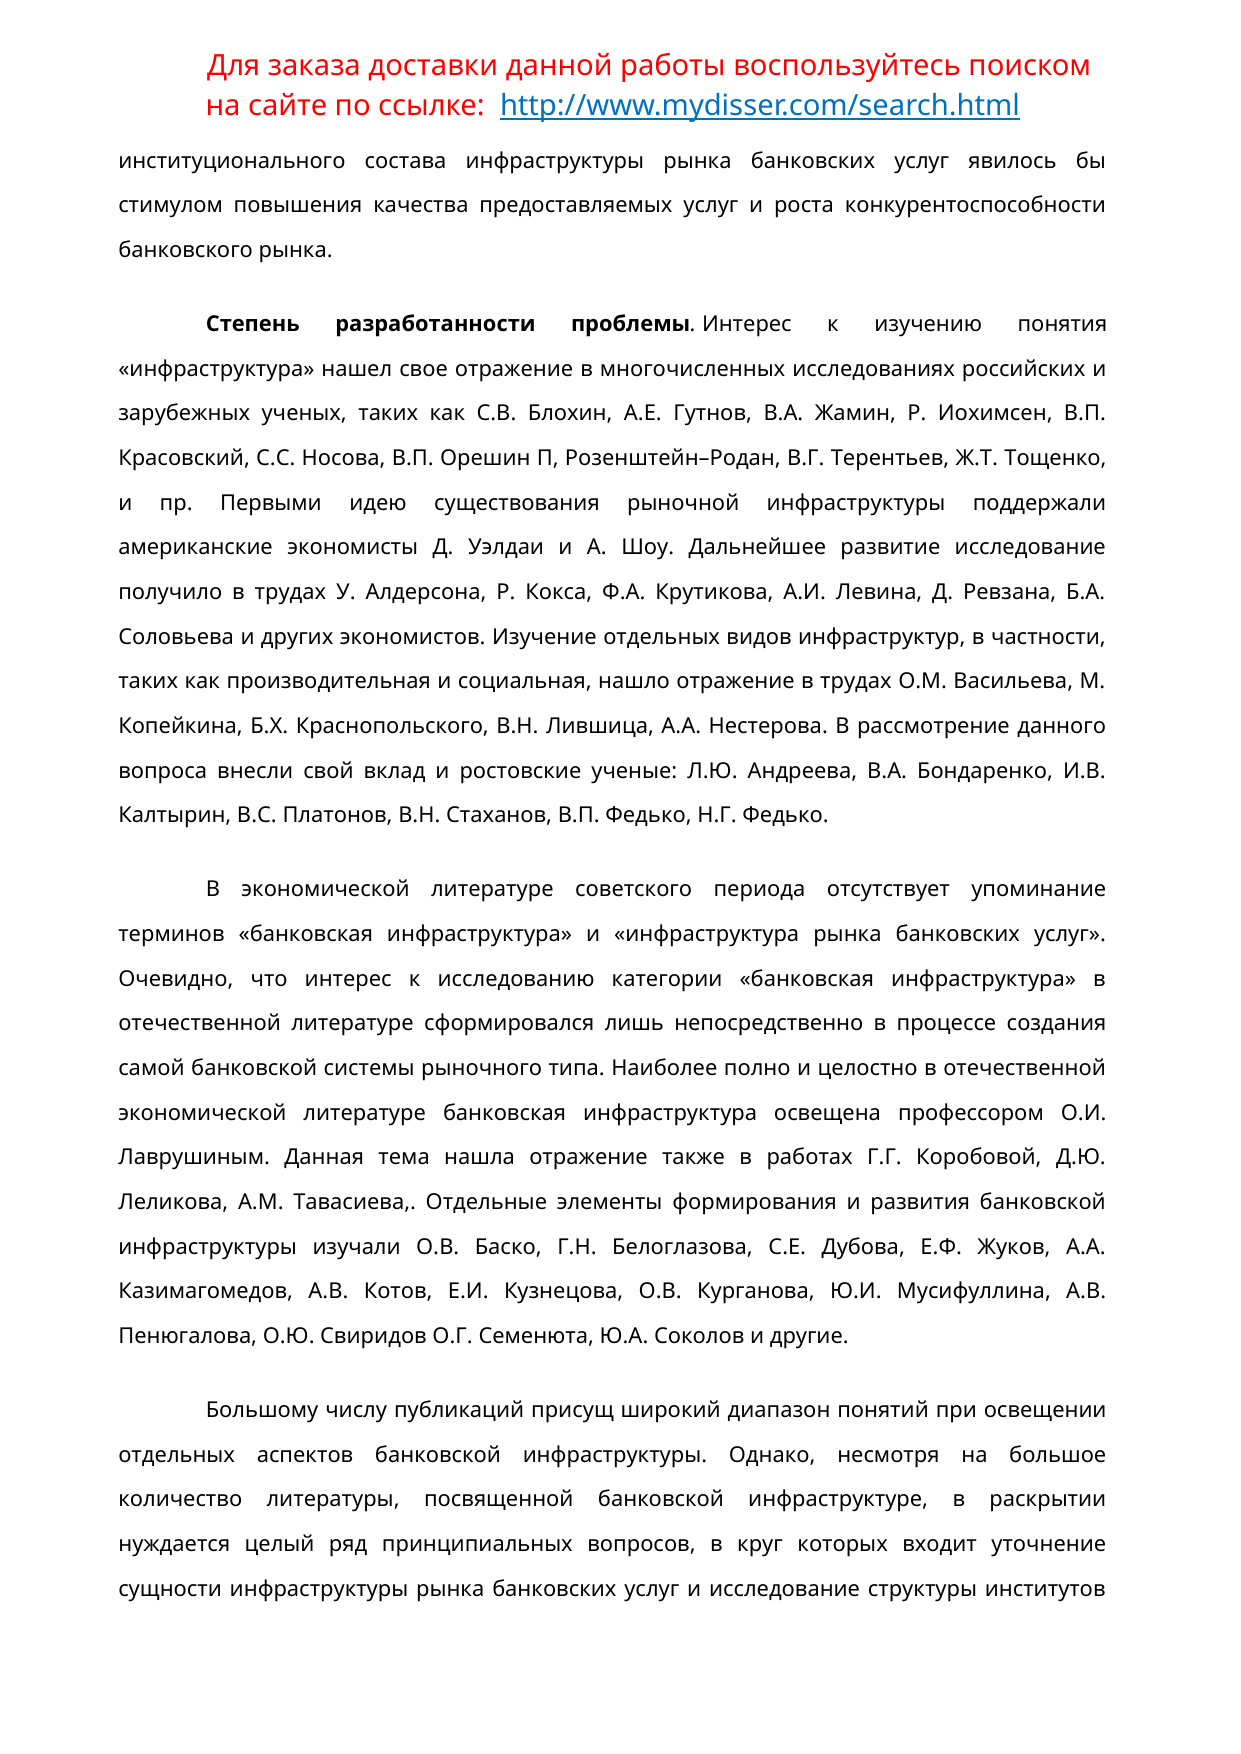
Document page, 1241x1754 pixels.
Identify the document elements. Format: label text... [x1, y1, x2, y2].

text В экономической литературе советского периода отсутствует упоминание терминов «банковская инфраструктура» и «инфраструктура рынка банковских услуг». Очевидно, что интерес к исследованию категории «банковская инфраструктура» в отечественной литературе сформировался лишь непосредственно в процессе создания самой банковской системы рыночного типа. Наиболее полно и целостно в отечественной экономической литературе банковская инфраструктура освещена профессором О.И. Лаврушиным. Данная тема нашла отражение также в работах Г.Г. Коробовой, Д.Ю. Леликова, А.М. Тавасиева,. Отдельные элементы формирования и развития банковской инфраструктуры изучали О.В. Баско, Г.Н. Белоглазова, С.Е. Дубова, Е.Ф. Жуков, А.А. Казимагомедов, А.В. Котов, Е.И. Кузнецова, О.В. Курганова, Ю.И. Мусифуллина, А.В. Пенюгалова, О.Ю. Свиридов О.Г. Семенюта, Ю.А. Соколов и другие. [118, 873, 1107, 1350]
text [118, 144, 1107, 264]
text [118, 1394, 1107, 1602]
text Степень разработанности проблемы. Интерес к изучению понятия «инфраструктура» нашел свое отражение в многочисленных исследованиях российских и зарубежных ученых, таких как С.В. Блохин, А.Е. Гутнов, В.А. Жамин, Р. Иохимсен, В.П. Красовский, С.С. Носова, В.П. Орешин П, Розенштейн–Родан, В.Г. Терентьев, Ж.Т. Тощенко, и пр. Первыми идею существования рыночной инфраструктуры поддержали американские экономисты Д. Уэлдаи и А. Шоу. Дальнейшее развитие исследование получило в трудах У. Алдерсона, Р. Кокса, Ф.А. Крутикова, А.И. Левина, Д. Ревзана, Б.А. Соловьева и других экономистов. Изучение отдельных видов инфраструктур, в частности, таких как производительная и социальная, нашло отражение в трудах О.М. Васильева, М. Копейкина, Б.Х. Краснопольского, В.Н. Лившица, А.А. Нестерова. В рассмотрение данного вопроса внесли свой вклад и ростовские ученые: Л.Ю. Андреева, В.А. Бондаренко, И.В. Калтырин, В.С. Платонов, В.Н. Стаханов, В.П. Федько, Н.Г. Федько. [118, 308, 1107, 829]
